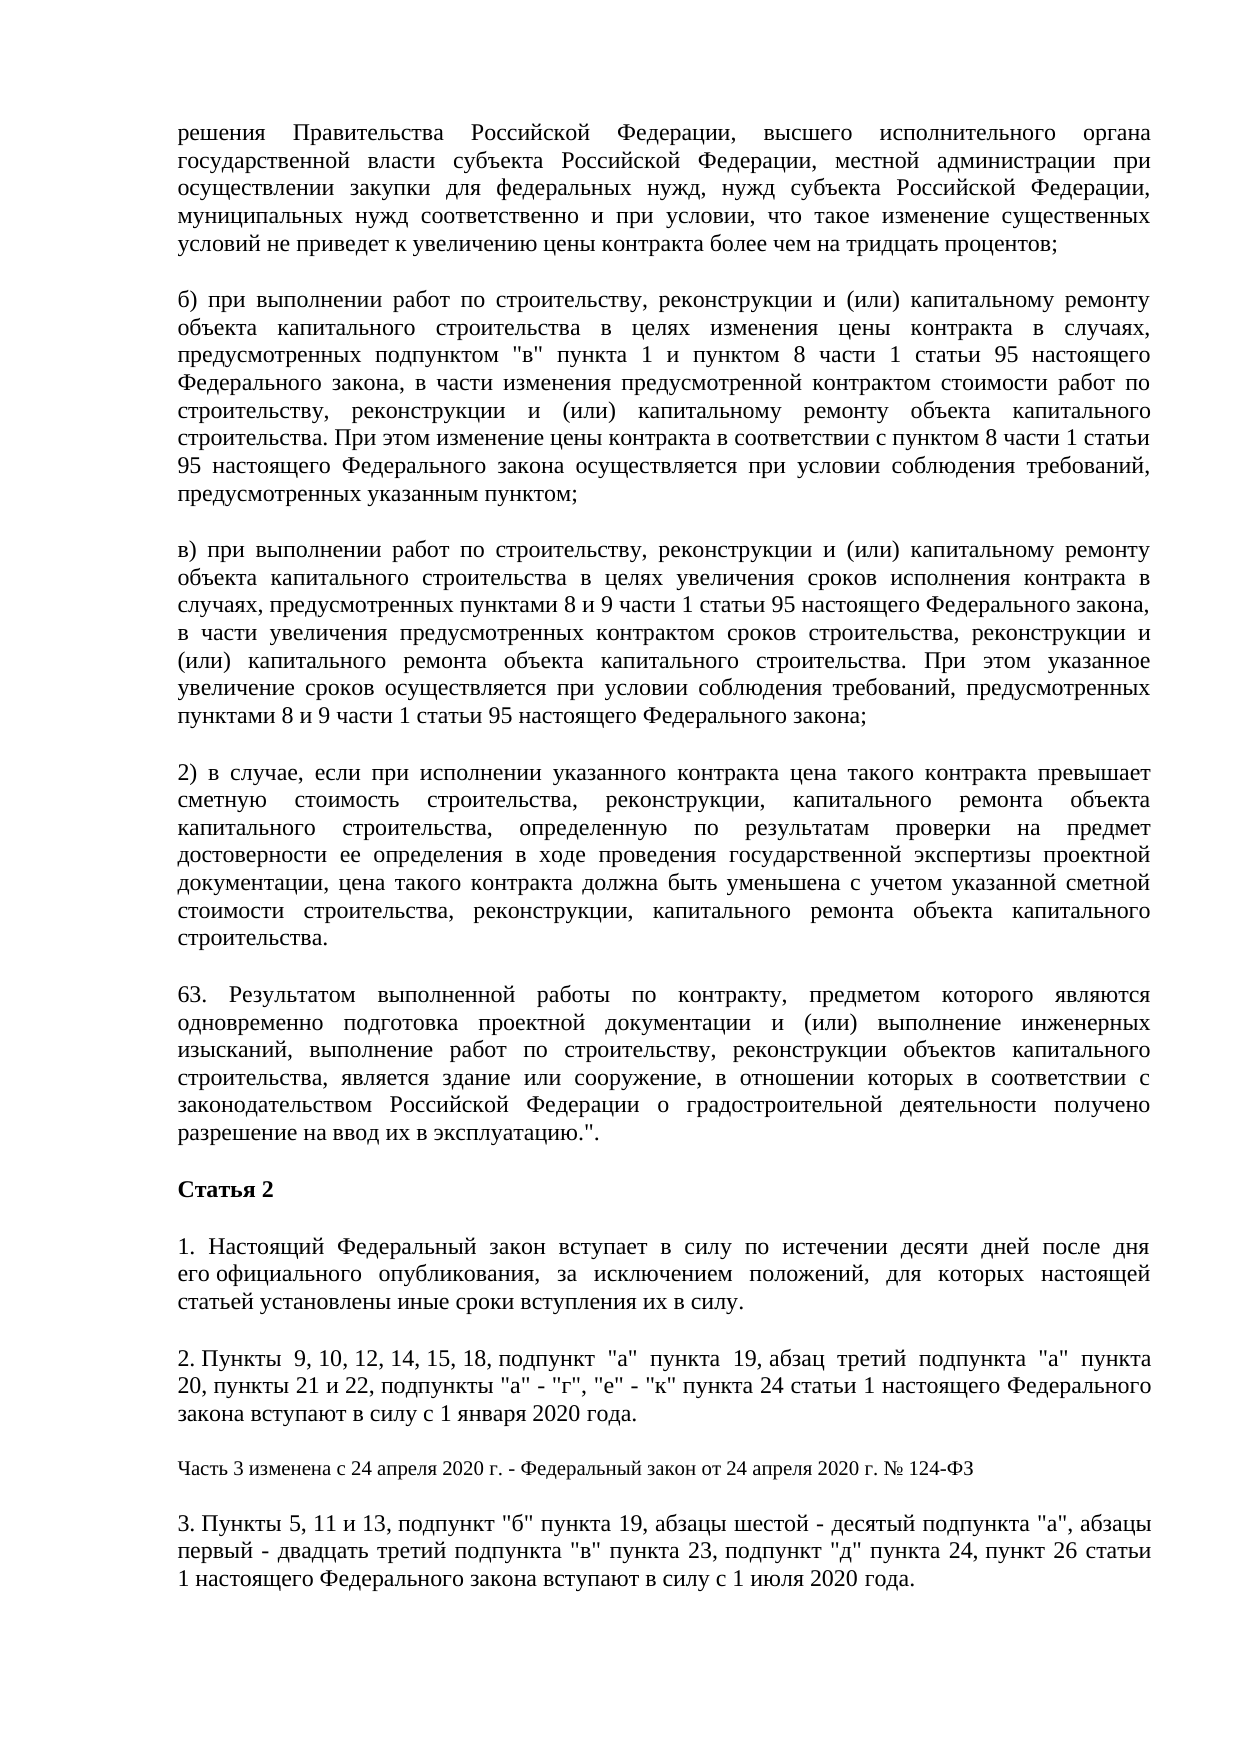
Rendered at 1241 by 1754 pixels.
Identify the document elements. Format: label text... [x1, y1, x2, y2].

text в) при выполнении работ по строительству, реконструкции и (или) капитальному ремонту объекта капитального строительства в целях увеличения сроков исполнения контракта в случаях, предусмотренных пунктами 8 и 9 части 1 статьи 95 настоящего Федерального закона, в части увеличения предусмотренных контрактом сроков строительства, реконструкции и (или) капитального ремонта объекта капитального строительства. При этом указанное увеличение сроков осуществляется при условии соблюдения требований, предусмотренных пунктами 8 и 9 части 1 статьи 95 настоящего Федерального закона; [177, 535, 1152, 728]
text Часть 3 изменена с 24 апреля 2020 г. - Федеральный закон от 24 апреля 2020 г. № 124-ФЗ [177, 1456, 1152, 1480]
text 2. Пункты 9, 10, 12, 14, 15, 18, подпункт "а" пункта 19, абзац третий подпункта "а" пункта 20, пункты 21 и 22, подпункты "а" - "г", "е" - "к" пункта 24 статьи 1 настоящего Федерального закона вступают в силу с 1 января 2020 года. [177, 1344, 1152, 1426]
text 63. Результатом выполненной работы по контракту, предметом которого являются одновременно подготовка проектной документации и (или) выполнение инженерных изысканий, выполнение работ по строительству, реконструкции объектов капитального строительства, является здание или сооружение, в отношении которых в соответствии с законодательством Российской Федерации о градостроительной деятельности получено разрешение на ввод их в эксплуатацию.". [177, 980, 1152, 1146]
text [177, 118, 1152, 256]
text 2) в случае, если при исполнении указанного контракта цена такого контракта превышает сметную стоимость строительства, реконструкции, капитального ремонта объекта капитального строительства, определенную по результатам проверки на предмет достоверности ее определения в ходе проведения государственной экспертизы проектной документации, цена такого контракта должна быть уменьшена с учетом указанной сметной стоимости строительства, реконструкции, капитального ремонта объекта капитального строительства. [177, 758, 1152, 951]
text Статья 2 [177, 1175, 1152, 1202]
text б) при выполнении работ по строительству, реконструкции и (или) капитальному ремонту объекта капитального строительства в целях изменения цены контракта в случаях, предусмотренных подпунктом "в" пункта 1 и пунктом 8 части 1 статьи 95 настоящего Федерального закона, в части изменения предусмотренной контрактом стоимости работ по строительству, реконструкции и (или) капитальному ремонту объекта капитального строительства. При этом изменение цены контракта в соответствии с пунктом 8 части 1 статьи 95 настоящего Федерального закона осуществляется при условии соблюдения требований, предусмотренных указанным пунктом; [177, 285, 1152, 506]
text 1. Настоящий Федеральный закон вступает в силу по истечении десяти дней после дня его официального опубликования, за исключением положений, для которых настоящей статьей установлены иные сроки вступления их в силу. [177, 1232, 1152, 1314]
text 3. Пункты 5, 11 и 13, подпункт "б" пункта 19, абзацы шестой - десятый подпункта "а", абзацы первый - двадцать третий подпункта "в" пункта 23, подпункт "д" пункта 24, пункт 26 статьи 1 настоящего Федерального закона вступают в силу с 1 июля 2020 года. [177, 1509, 1152, 1592]
